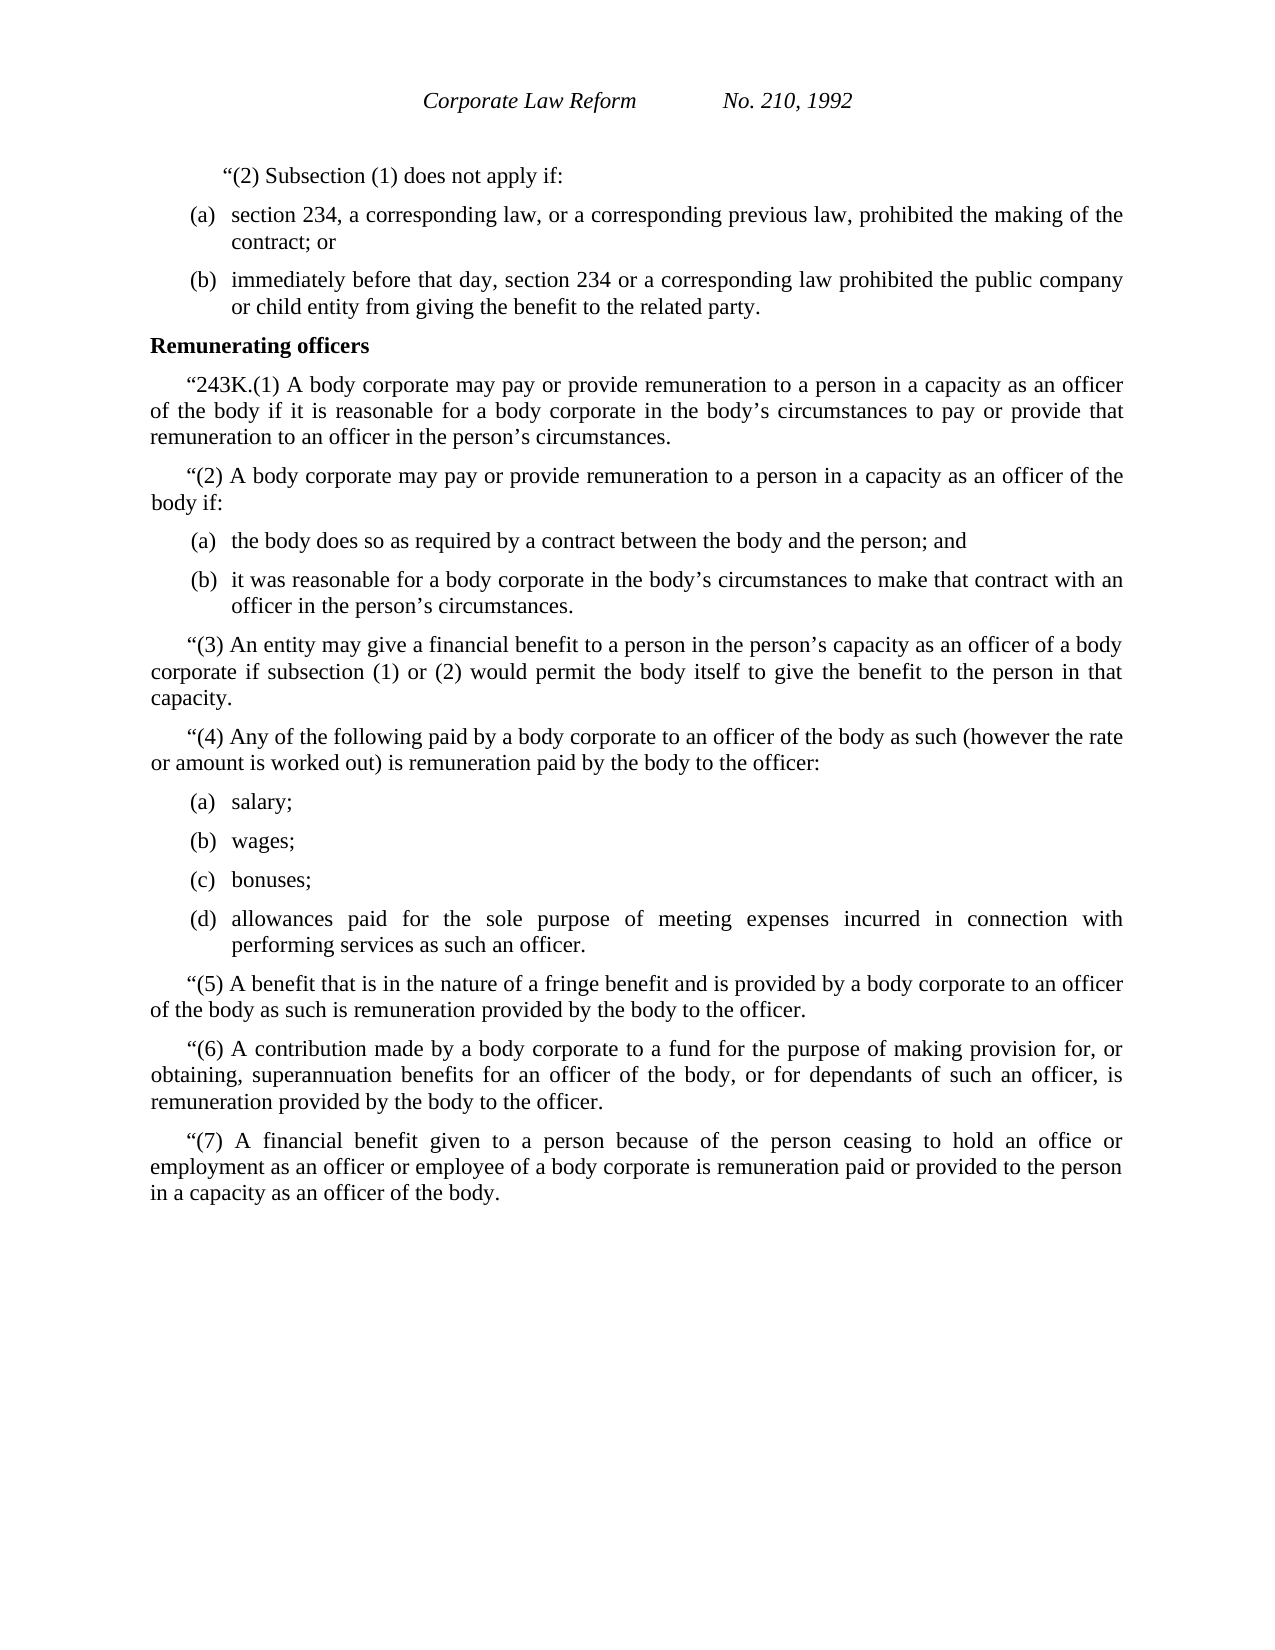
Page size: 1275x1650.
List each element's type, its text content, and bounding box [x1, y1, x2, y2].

text “(6) A contribution made by a body corporate to a fund for the purpose of making provision for, or obtaining, superannuation benefits for an officer of the body, or for dependants of such an officer, is remuneration provided by the body to the officer. [151, 1035, 1125, 1114]
list it was reasonable for a body corporate in the body’s circumstances to make that contract with an officer in the person’s circumstances. [191, 566, 1125, 619]
text “(5) A benefit that is in the nature of a fringe benefit and is provided by a body corporate to an officer of the body as such is remuneration provided by the body to the officer. [150, 970, 1125, 1023]
text “(2) A body corporate may pay or provide remuneration to a person in a capacity as an officer of the body if: [151, 462, 1125, 515]
list immediately before that day, section 234 or a corresponding law prohibited the public company or child entity from giving the benefit to the related party. [190, 267, 1125, 319]
text “(7) A financial benefit given to a person because of the person ceasing to hold an office or employment as an officer or employee of a body corporate is remuneration paid or provided to the person in a capacity as an officer of the body. [150, 1127, 1125, 1206]
list section 234, a corresponding law, or a corresponding previous law, prohibited the making of the contract; or [190, 201, 1125, 254]
text “(2) Subsection (1) does not apply if: [186, 162, 1125, 189]
text “243K.(1) A body corporate may pay or provide remuneration to a person in a capacity as an officer of the body if it is reasonable for a body corporate in the body’s circumstances to pay or provide that remuneration to an officer in the person’s circumstances. [150, 371, 1125, 450]
list the body does so as required by a contract between the body and the person; and [191, 527, 1125, 554]
list bonuses; [190, 866, 1125, 892]
list wages; [190, 827, 1125, 853]
text “(4) Any of the following paid by a body corporate to an officer of the body as such (however the rate or amount is worked out) is remuneration paid by the body to the officer: [151, 723, 1125, 776]
text “(3) An entity may give a financial benefit to a person in the person’s capacity as an officer of a body corporate if subsection (1) or (2) would permit the body itself to give the benefit to the person in that capacity. [151, 631, 1125, 711]
list allowances paid for the sole purpose of meeting expenses incurred in connection with performing services as such an officer. [190, 905, 1125, 957]
list salary; [190, 788, 1125, 814]
text Remunerating officers [150, 332, 1125, 358]
